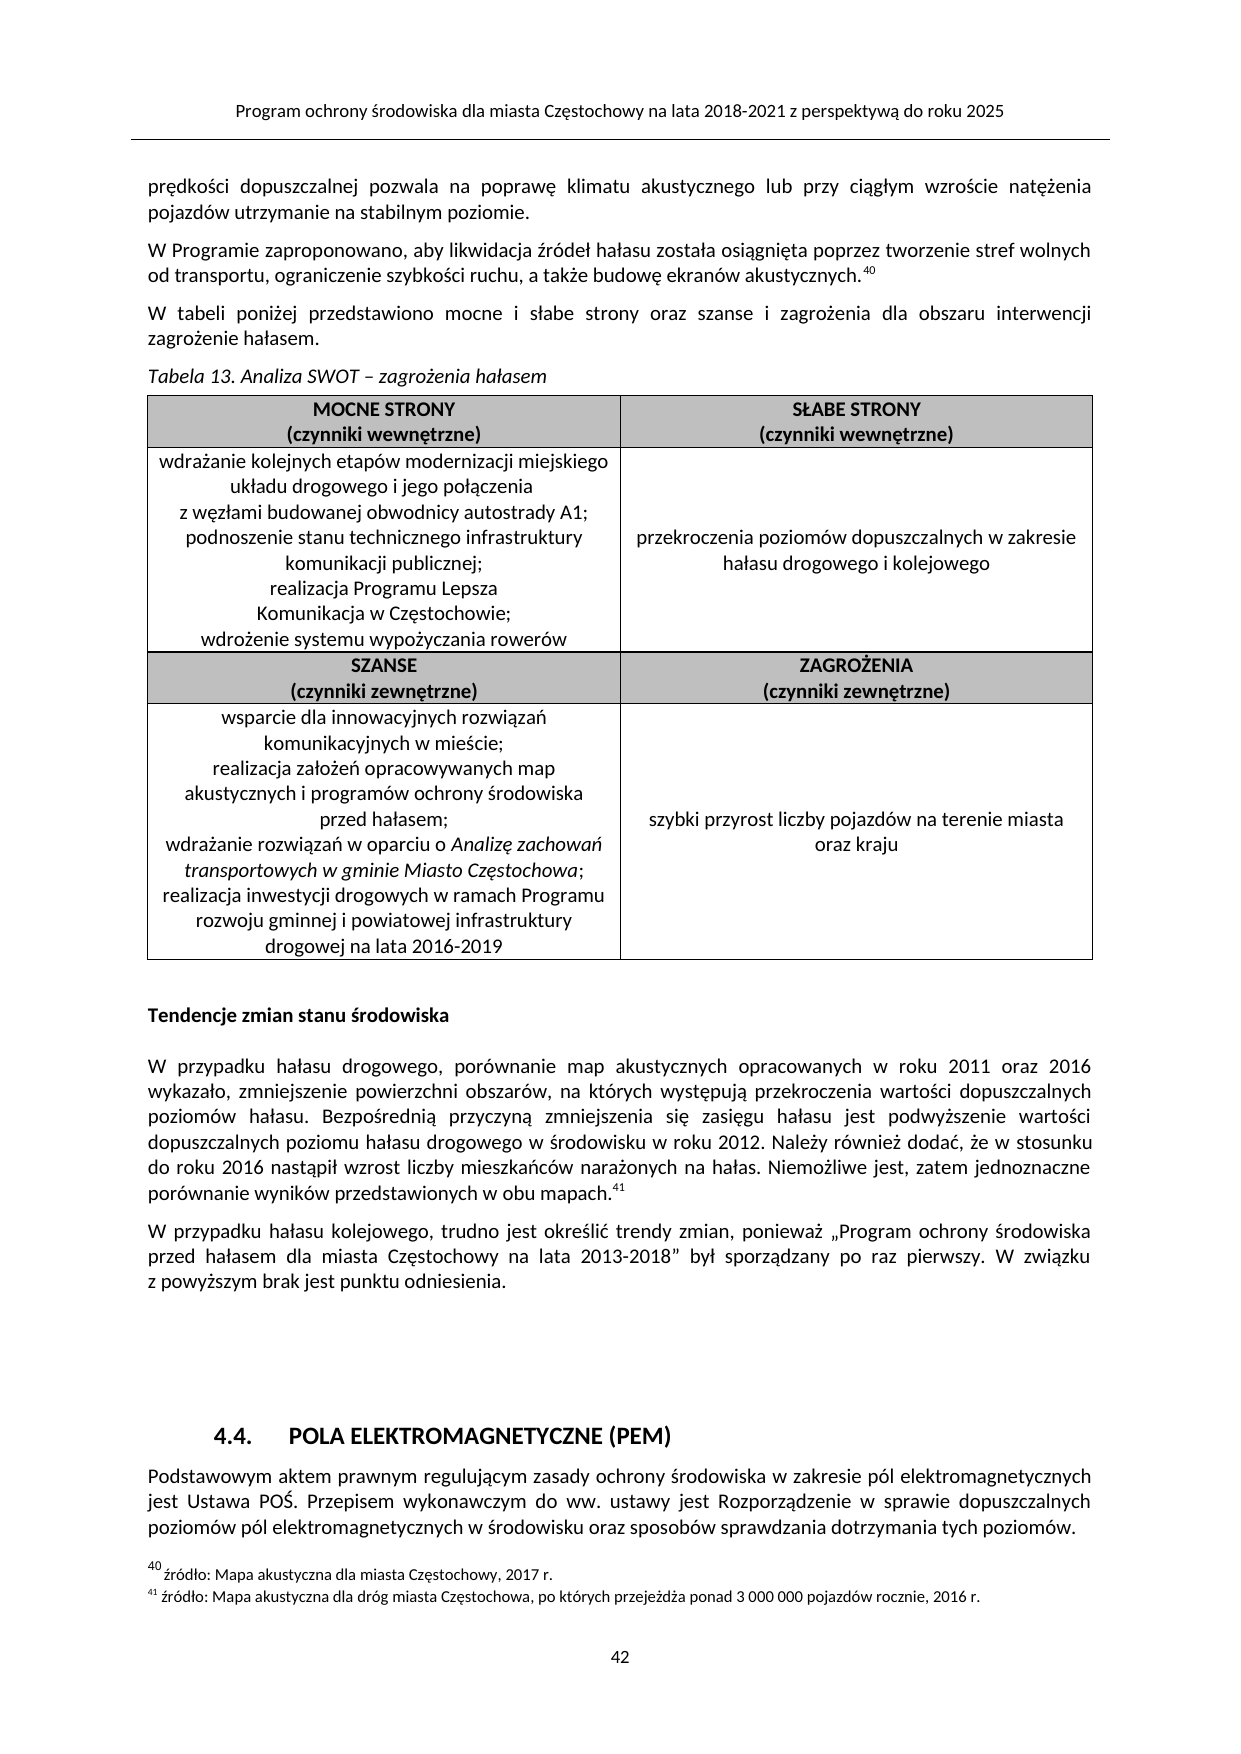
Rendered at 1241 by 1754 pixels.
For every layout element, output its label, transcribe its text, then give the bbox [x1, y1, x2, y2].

subtitle POLA ELEKTROMAGNETYCZNE (PEM) [214, 1420, 1093, 1451]
table_cell szybki przyrost liczby pojazdów na terenie miasta oraz kraju [621, 704, 1092, 958]
text W Programie zaproponowano, aby likwidacja źródeł hałasu została osiągnięta poprzez tworzenie stref wolnych od transportu, ograniczenie szybkości ruchu, a także budowę ekranów akustycznych. [148, 237, 1093, 288]
text W przypadku hałasu drogowego, porównanie map akustycznych opracowanych w roku 2011 oraz 2016 wykazało, zmniejszenie powierzchni obszarów, na których występują przekroczenia wartości dopuszczalnych poziomów hałasu. Bezpośrednią przyczyną zmniejszenia się zasięgu hałasu jest podwyższenie wartości dopuszczalnych poziomu hałasu drogowego w środowisku w roku 2012. Należy również dodać, że w stosunku do roku 2016 nastąpił wzrost liczby mieszkańców narażonych na hałas. Niemożliwe jest, zatem jednoznaczne porównanie wyników przedstawionych w obu mapach. [148, 1053, 1093, 1205]
table_cell SZANSE (czynniki zewnętrzne) [148, 653, 620, 703]
text Tendencje zmian stanu środowiska [148, 1002, 1093, 1028]
text W przypadku hałasu kolejowego, trudno jest określić trendy zmian, ponieważ „Program ochrony środowiska przed hałasem dla miasta Częstochowy na lata 2013- był sporządzany po raz pierwszy. W związku z powyższym brak jest punktu odniesienia. [148, 1218, 1093, 1294]
table_cell wdrażanie kolejnych etapów modernizacji miejskiego układu drogowego i jego połączenia z węzłami budowanej obwodnicy autostrady A1; podnoszenie stanu technicznego infrastruktury komunikacji publicznej; realizacja Programu Lepsza Komunikacja w Częstochowie; wdrożenie systemu wypożyczania rowerów [148, 448, 620, 651]
table_cell ZAGROŻENIA (czynniki zewnętrzne) [621, 653, 1092, 703]
table_cell wsparcie dla innowacyjnych rozwiązań komunikacyjnych w mieście; realizacja założeń opracowywanych map akustycznych i programów ochrony środowiska przed hałasem; wdrażanie rozwiązań w oparciu o Analizę zachowań transportowych w gminie Miasto Częstochowa; realizacja inwestycji drogowych w ramach Programu rozwoju gminnej i powiatowej infrastruktury drogowej na lata 2016-2019 [148, 704, 620, 958]
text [148, 173, 1093, 224]
table_header SŁABE STRONY (czynniki wewnętrzne) [621, 396, 1092, 447]
table_header MOCNE STRONY (czynniki wewnętrzne) [148, 396, 620, 447]
table_cell przekroczenia poziomów dopuszczalnych w zakresie hałasu drogowego i kolejowego [621, 448, 1092, 651]
text Podstawowym aktem prawnym regulującym zasady ochrony środowiska w zakresie pól elektromagnetycznych jest Ustawa POŚ. Przepisem wykonawczym do ww. ustawy jest Rozporządzenie w sprawie dopuszczalnych poziomów pól elektromagnetycznych w środowisku oraz sposobów sprawdzania dotrzymania tych poziomów. [148, 1463, 1093, 1539]
text W tabeli poniżej przedstawiono mocne i słabe strony oraz szanse i zagrożenia dla obszaru interwencji zagrożenie hałasem. [148, 300, 1093, 351]
